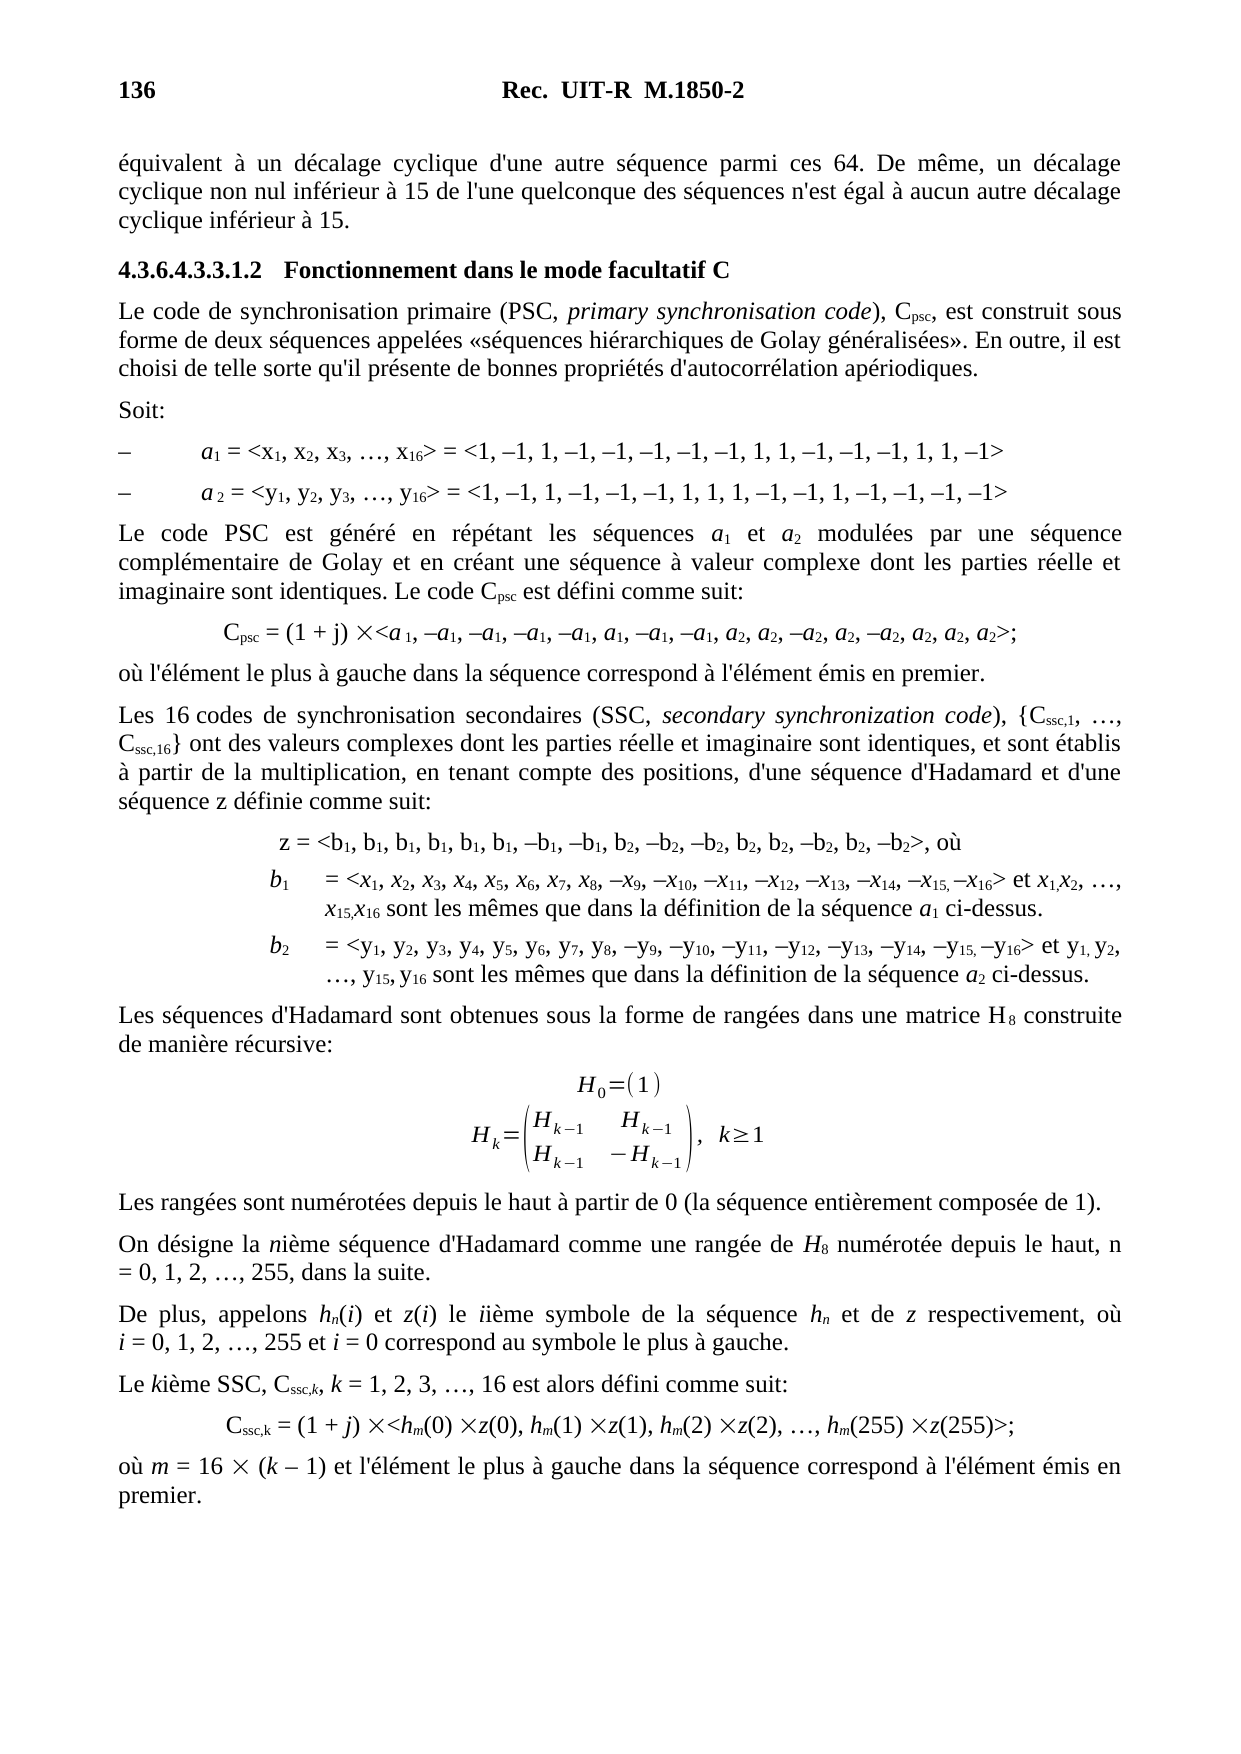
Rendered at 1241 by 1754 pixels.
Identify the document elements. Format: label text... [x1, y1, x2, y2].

text b2 = <y1, y2, y3, y4, y5, y6, y7, y8, –y9, –y10, –y11, –y12, –y13, –y14, –y15, –y16> et y1, y2, …, y15, y16 sont les mêmes que dans la définition de la séquence a2 ci-dessus. [118, 930, 1122, 988]
text z = <b1, b1, b1, b1, b1, b1, –b1, –b1, b2, –b2, –b2, b2, b2, –b2, b2, –b2>, où [118, 827, 1122, 856]
text – a1 = <x1, x2, x3, …, x16> = <1, –1, 1, –1, –1, –1, –1, –1, 1, 1, –1, –1, –1, 1, 1, –1> [118, 436, 1122, 465]
text où l'élément le plus à gauche dans la séquence correspond à l'élément émis en premier. [118, 658, 1122, 687]
text Le kième SSC, Cssc,k, k = 1, 2, 3, …, 16 est alors défini comme suit: [118, 1369, 1122, 1397]
text Cpsc = (1 + j) <a 1, –a1, –a1, –a1, –a1, a1, –a1, –a1, a2, a2, –a2, a2, –a2, a2, a2, a2>; [118, 617, 1122, 646]
text Les 16 codes de synchronisation secondaires (SSC, secondary synchronization code), {Cssc,1, …, Cssc,16} ont des valeurs complexes dont les parties réelle et imaginaire sont identiques, et sont établis à partir de la multiplication, en tenant compte des positions, d'une séquence d'Hadamard et d'une séquence z définie comme suit: [118, 700, 1122, 815]
text Cssc,k = (1 + j) <hm(0) z(0), hm(1) z(1), hm(2) z(2), …, hm(255) z(255)>; [118, 1410, 1122, 1439]
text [118, 148, 1122, 234]
text De plus, appelons hn(i) et z(i) le iième symbole de la séquence hn et de z respectivement, où i = 0, 1, 2, …, 255 et i = 0 correspond au symbole le plus à gauche. [118, 1299, 1122, 1356]
text Le code de synchronisation primaire (PSC, primary synchronisation code), Cpsc, est construit sous forme de deux séquences appelées «séquences hiérarchiques de Golay généralisées». En outre, il est choisi de telle sorte qu'il présente de bonnes propriétés d'autocorrélation apériodiques. [118, 296, 1122, 382]
text Les rangées sont numérotées depuis le haut à partir de 0 (la séquence entièrement composée de 1). [118, 1187, 1122, 1216]
text On désigne la nième séquence d'Hadamard comme une rangée de H8 numérotée depuis le haut, n = 0, 1, 2, …, 255, dans la suite. [118, 1229, 1122, 1286]
text Les séquences d'Hadamard sont obtenues sous la forme de rangées dans une matrice H8 construite de manière récursive: [118, 1000, 1122, 1058]
subtitle 4.3.6.4.3.3.1.2 Fonctionnement dans le mode facultatif C [118, 255, 1122, 283]
text Soit: [118, 395, 1122, 423]
text – a 2 = <y1, y2, y3, …, y16> = <1, –1, 1, –1, –1, –1, 1, 1, 1, –1, –1, 1, –1, –1, –1, –1> [118, 477, 1122, 506]
text b1 = <x1, x2, x3, x4, x5, x6, x7, x8, –x9, –x10, –x11, –x12, –x13, –x14, –x15, –x16> et x1,x2, …, x15,x16 sont les mêmes que dans la définition de la séquence a1 ci-dessus. [118, 864, 1122, 922]
text où m = 16 (k – 1) et l'élément le plus à gauche dans la séquence correspond à l'élément émis en premier. [118, 1451, 1122, 1509]
text Le code PSC est généré en répétant les séquences a1 et a2 modulées par une séquence complémentaire de Golay et en créant une séquence à valeur complexe dont les parties réelle et imaginaire sont identiques. Le code Cpsc est défini comme suit: [118, 518, 1122, 605]
